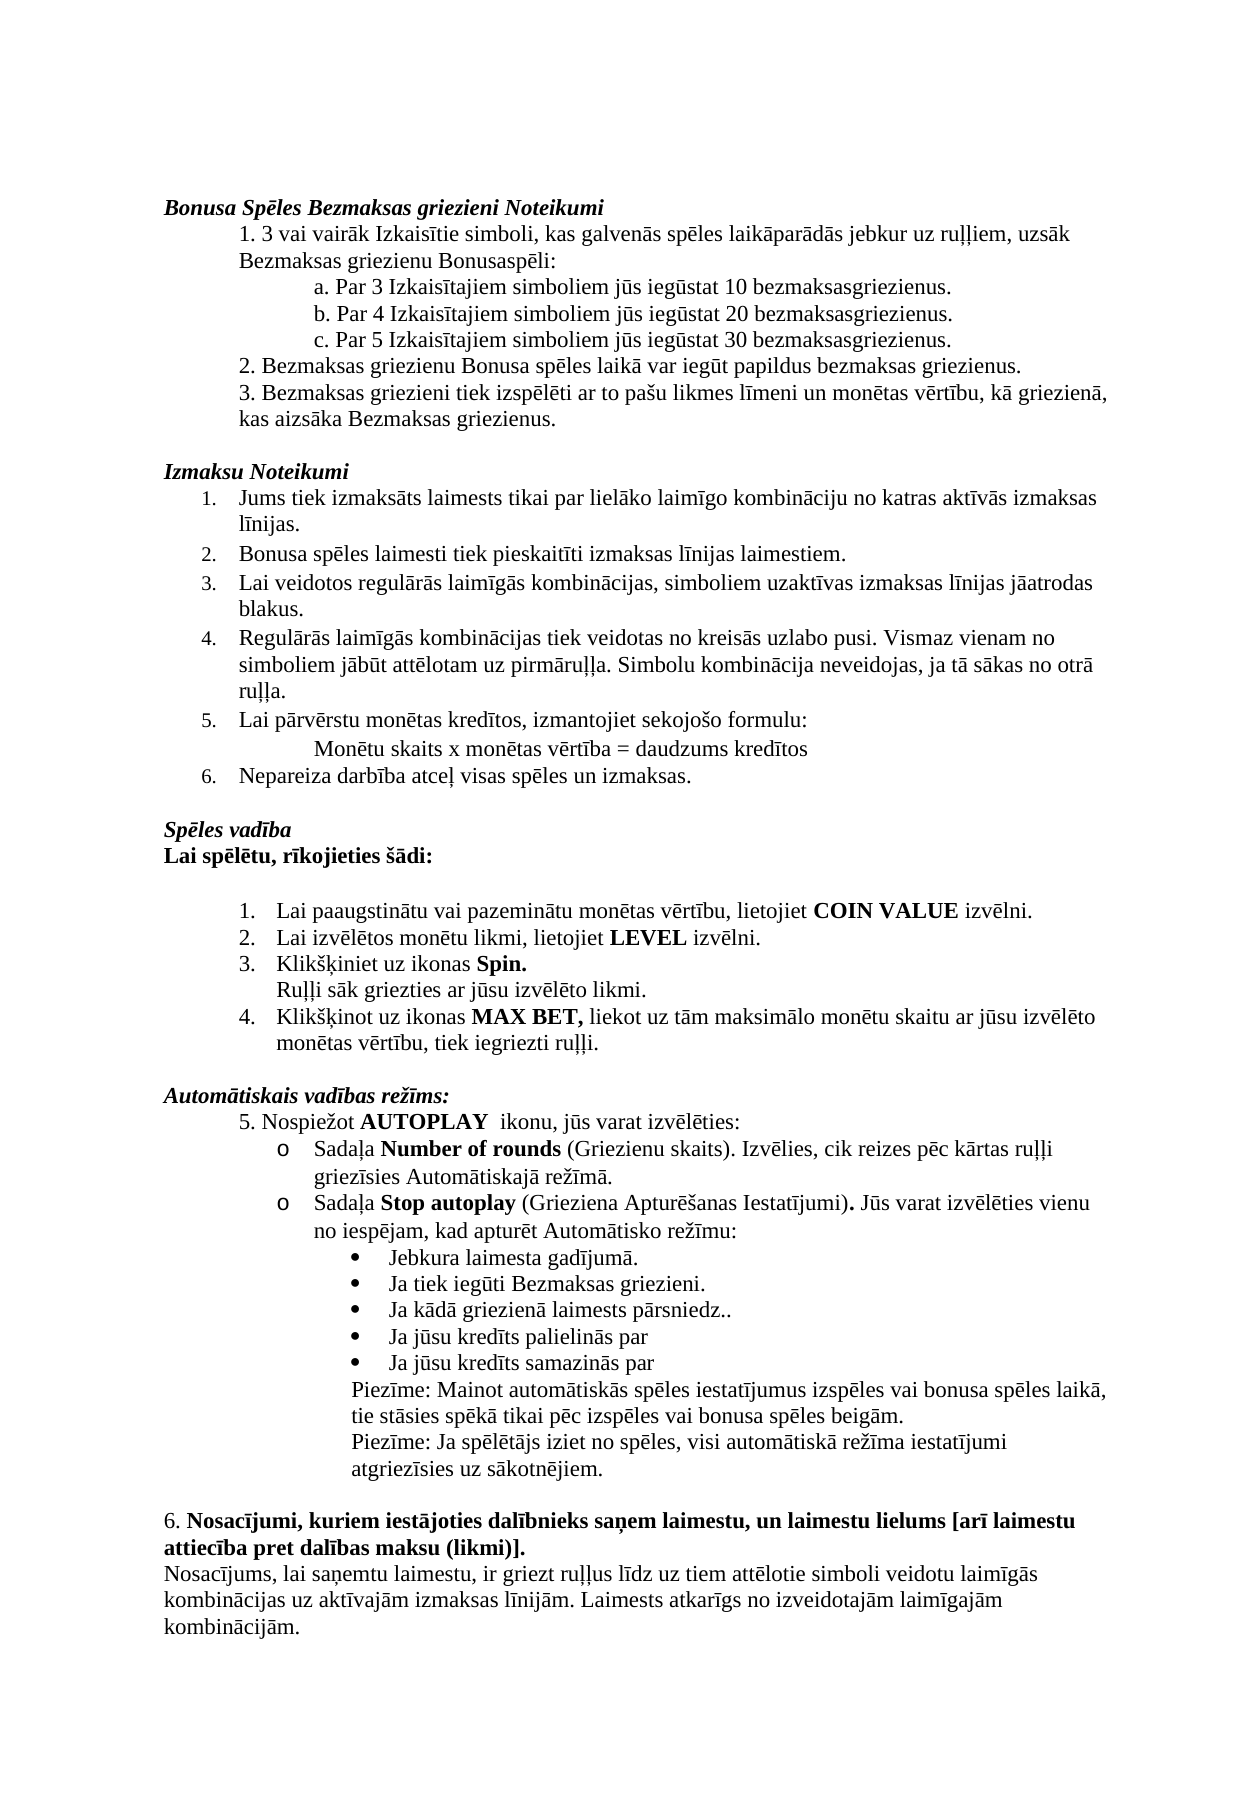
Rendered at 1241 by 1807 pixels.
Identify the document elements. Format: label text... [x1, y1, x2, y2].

text Lai spēlētu, rīkojieties šādi: [163, 842, 1114, 869]
list Ja kādā griezienā laimests pārsniedz.. [351, 1297, 1114, 1323]
text 1. 3 vai vairāk Izkaisītie simboli, kas galvenās spēles laikāparādās jebkur uz ruļļiem, uzsāk Bezmaksas griezienu Bonusaspēli: [238, 221, 1114, 273]
text a. Par 3 Izkaisītajiem simboliem jūs iegūstat 10 bezmaksasgriezienus. [313, 273, 1114, 299]
text b. Par 4 Izkaisītajiem simboliem jūs iegūstat 20 bezmaksasgriezienus. [313, 299, 1114, 326]
text 2. Bezmaksas griezienu Bonusa spēles laikā var iegūt papildus bezmaksas griezienus. [238, 352, 1114, 379]
list Regulārās laimīgās kombinācijas tiek veidotas no kreisās uzlabo pusi. Vismaz vienam no simboliem jābūt attēlotam uz pirmāruļļa. Simbolu kombinācija neveidojas, ja tā sākas no otrā ruļļa. [201, 624, 1114, 703]
text 6. Nosacījumi, kuriem iestājoties dalībnieks saņem laimestu, un laimestu lielums [arī laimestu attiecība pret dalības maksu (likmi)]. [163, 1507, 1114, 1560]
list Lai paaugstinātu vai pazeminātu monētas vērtību, lietojiet COIN VALUE izvēlni. [238, 897, 1114, 924]
list Ja tiek iegūti Bezmaksas griezieni. [351, 1270, 1114, 1297]
list Klikšķinot uz ikonas MAX BET, liekot uz tām maksimālo monētu skaitu ar jūsu izvēlēto monētas vērtību, tiek iegriezti ruļļi. [238, 1003, 1114, 1056]
text Automātiskais vadības režīms: [163, 1082, 1114, 1108]
list Klikšķiniet uz ikonas Spin. [238, 950, 1114, 977]
list Lai pārvērstu monētas kredītos, izmantojiet sekojošo formulu: [201, 706, 1114, 732]
text Bonusa Spēles Bezmaksas griezieni Noteikumi [163, 194, 1114, 221]
text Piezīme: Mainot automātiskās spēles iestatījumus izspēles vai bonusa spēles laikā, tie stāsies spēkā tikai pēc izspēles vai bonusa spēles beigām. [351, 1376, 1114, 1428]
list Jums tiek izmaksāts laimests tikai par lielāko laimīgo kombināciju no katras aktīvās izmaksas līnijas. [201, 484, 1114, 537]
text Spēles vadība [163, 816, 1114, 842]
list Ruļļi sāk griezties ar jūsu izvēlēto likmi. [276, 977, 1114, 1003]
list Ja jūsu kredīts samazinās par [351, 1349, 1114, 1376]
text 3. Bezmaksas griezieni tiek izspēlēti ar to pašu likmes līmeni un monētas vērtību, kā griezienā, kas aizsāka Bezmaksas griezienus. [238, 379, 1114, 431]
text Nosacījums, lai saņemtu laimestu, ir griezt ruļļus līdz uz tiem attēlotie simboli veidotu laimīgās kombinācijas uz aktīvajām izmaksas līnijām. Laimests atkarīgs no izveidotajām laimīgajām kombinācijām. [163, 1560, 1114, 1639]
list Bonusa spēles laimesti tiek pieskaitīti izmaksas līnijas laimestiem. [201, 539, 1114, 566]
list Nepareiza darbība atceļ visas spēles un izmaksas. [201, 762, 1114, 788]
list Sadaļa Stop autoplay (Grieziena Apturēšanas Iestatījumi). Jūs varat izvēlēties vienu no iespējam, kad apturēt Automātisko režīmu: [276, 1189, 1114, 1244]
text Piezīme: Ja spēlētājs iziet no spēles, visi automātiskā režīma iestatījumi atgriezīsies uz sākotnējiem. [351, 1428, 1114, 1481]
list Lai izvēlētos monētu likmi, lietojiet LEVEL izvēlni. [238, 924, 1114, 950]
text 5. Nospiežot AUTOPLAY ikonu, jūs varat izvēlēties: [163, 1108, 1114, 1135]
list Lai veidotos regulārās laimīgās kombinācijas, simboliem uzaktīvas izmaksas līnijas jāatrodas blakus. [201, 569, 1114, 621]
list Jebkura laimesta gadījumā. [351, 1244, 1114, 1270]
text Izmaksu Noteikumi [163, 458, 1114, 484]
text c. Par 5 Izkaisītajiem simboliem jūs iegūstat 30 bezmaksasgriezienus. [313, 326, 1114, 352]
list Sadaļa Number of rounds (Griezienu skaits). Izvēlies, cik reizes pēc kārtas ruļļi griezīsies Automātiskajā režīmā. [276, 1135, 1114, 1189]
list Ja jūsu kredīts palielinās par [351, 1323, 1114, 1349]
list Monētu skaits x monētas vērtība = daudzums kredītos [238, 735, 1114, 762]
